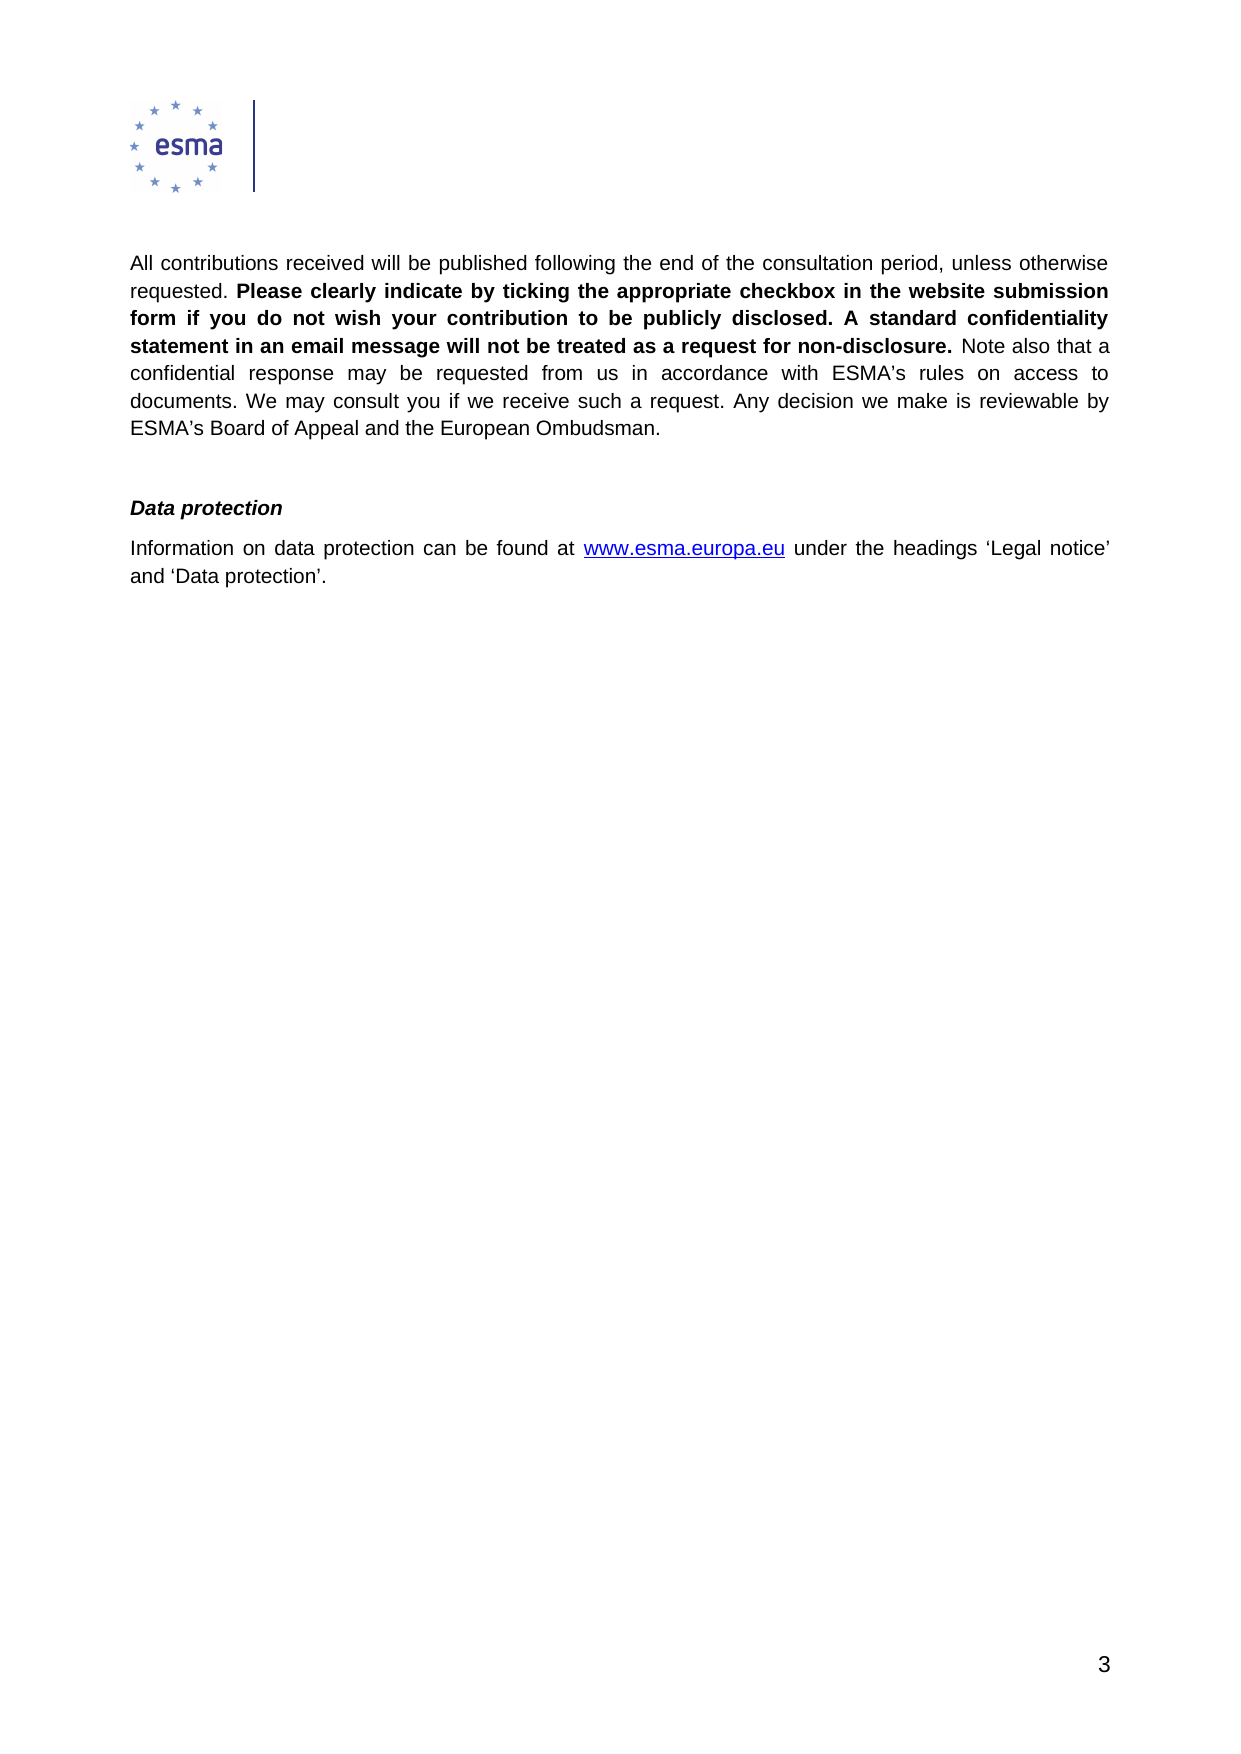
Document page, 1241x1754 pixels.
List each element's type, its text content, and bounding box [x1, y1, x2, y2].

text Information on data protection can be found at www.esma.europa.eu under the headings ‘Legal notice’ and ‘Data protection’. [130, 536, 1110, 587]
text Data protection [130, 496, 1110, 520]
picture [129, 100, 223, 193]
text All contributions received will be published following the end of the consultation period, unless otherwise requested. Please clearly indicate by ticking the appropriate checkbox in the website submission form if you do not wish your contribution to be publicly disclosed. A standard confidentiality statement in an email message will not be treated as a request for non-disclosure. Note also that a confidential response may be requested from us in accordance with ESMA’s rules on access to documents. We may consult you if we receive such a request. Any decision we make is reviewable by ESMA’s Board of Appeal and the European Ombudsman. [130, 251, 1110, 440]
